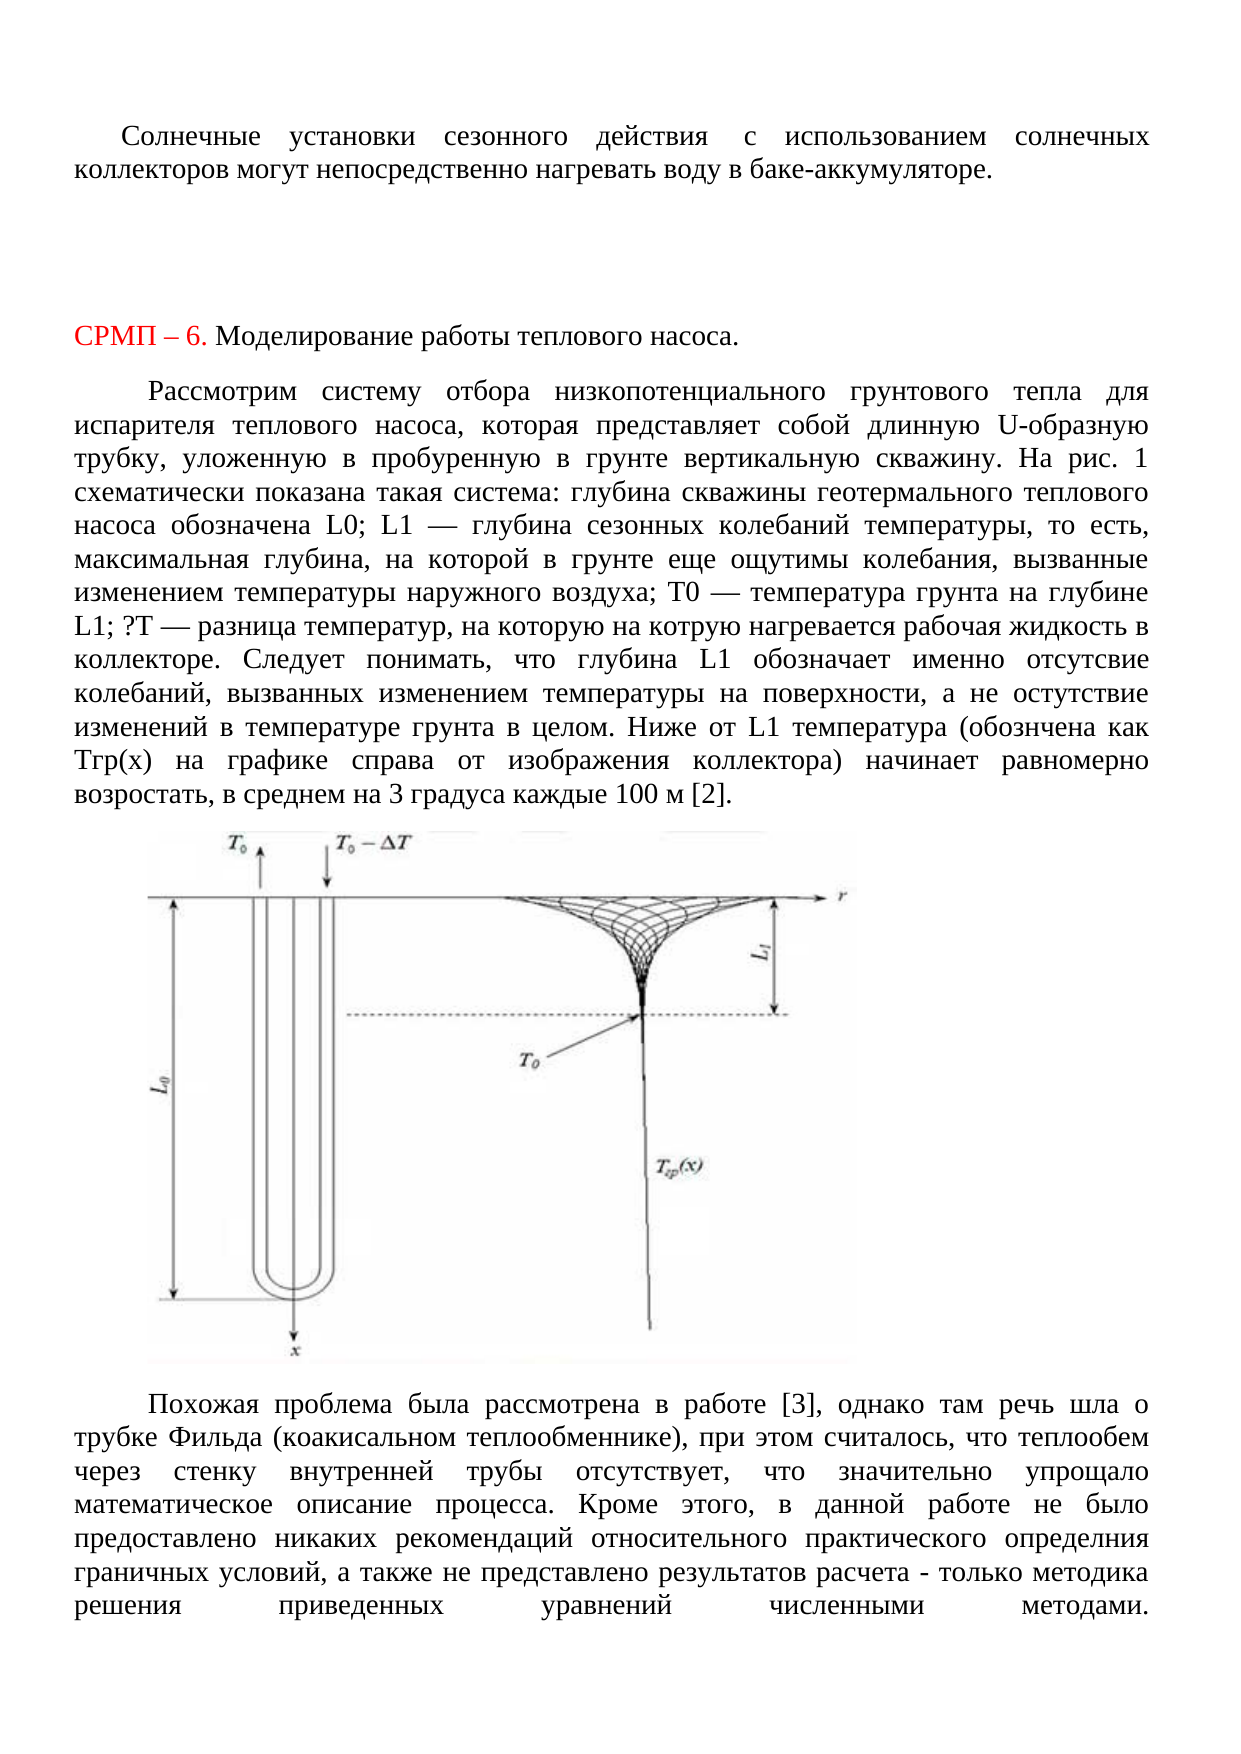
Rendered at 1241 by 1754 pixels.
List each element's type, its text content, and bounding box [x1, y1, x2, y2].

text СРМП – 6. Моделирование работы теплового насоса. [74, 318, 1150, 351]
text Солнечные установки сезонного действия с использованием солнечных коллекторов могут непосредственно нагревать воду в баке-аккумуляторе. [74, 118, 1150, 185]
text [74, 1386, 1150, 1621]
picture [147, 831, 857, 1364]
text Рассмотрим систему отбора низкопотенциального грунтового тепла для испарителя теплового насоса, которая представляет собой длинную U-образную трубку, уложенную в пробуренную в грунте вертикальную скважину. На рис. 1 схематически показана такая система: глубина скважины геотермального теплового насоса обозначена L0; L1 — глубина сезонных колебаний температуры, то есть, максимальная глубина, на которой в грунте еще ощутимы колебания, вызванные изменением температуры наружного воздуха; Т0 — температура грунта на глубине L1; ?Т — разница температур, на которую на котрую нагревается рабочая жидкость в коллекторе. Следует понимать, что глубина L1 обозначает именно отсутсвие колебаний, вызванных изменением температуры на поверхности, а не остутствие изменений в температуре грунта в целом. Ниже от L1 температура (обознчена как Тгр(х) на графике справа от изображения коллектора) начинает равномерно возростать, в среднем на 3 градуса каждые 100 м [2]. [74, 373, 1150, 809]
